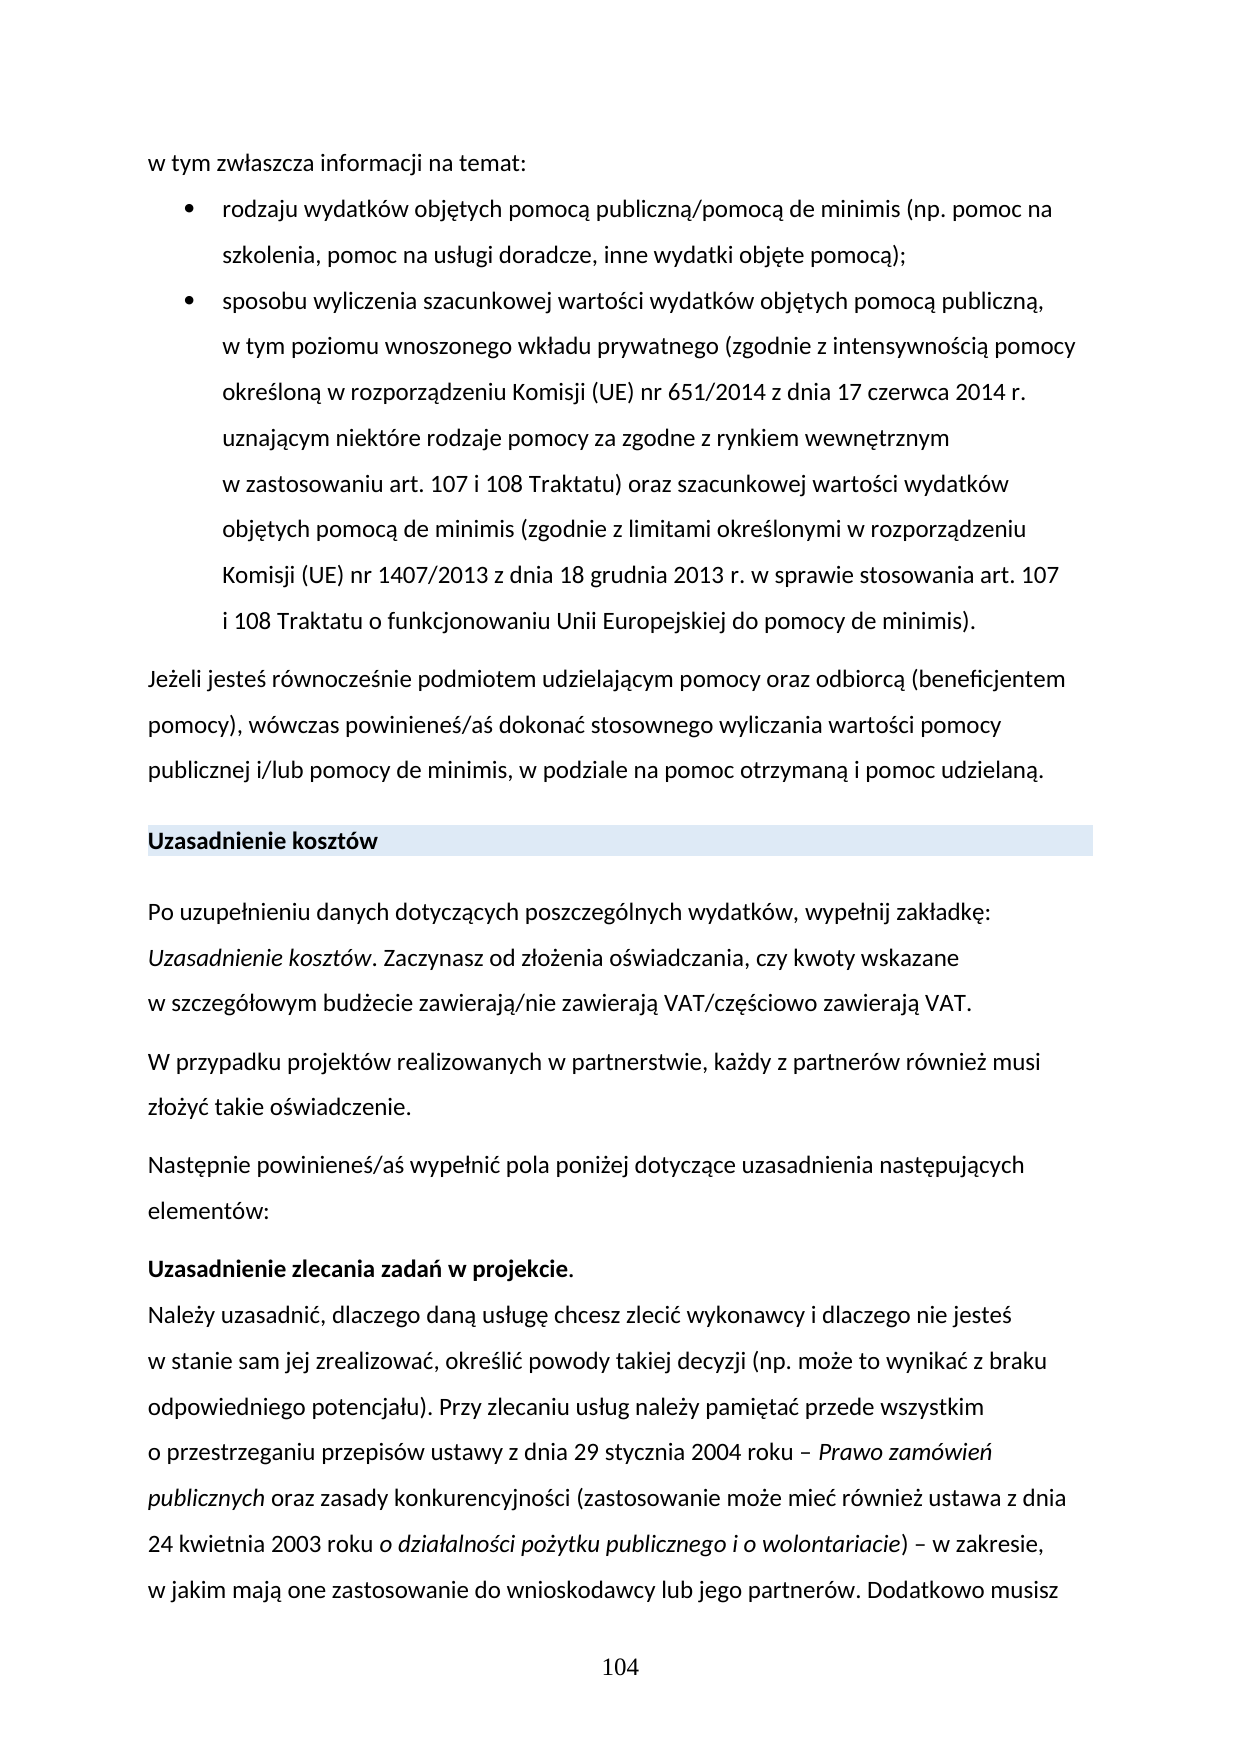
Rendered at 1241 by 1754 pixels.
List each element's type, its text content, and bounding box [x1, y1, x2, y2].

text Jeżeli jesteś równocześnie podmiotem udzielającym pomocy oraz odbiorcą (beneficjentem pomocy), wówczas powinieneś/aś dokonać stosownego wyliczania wartości pomocy publicznej i/lub pomocy de minimis, w podziale na pomoc otrzymaną i pomoc udzielaną. [148, 663, 1093, 785]
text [148, 1299, 1093, 1604]
text Uzasadnienie zlecania zadań w projekcie. [148, 1254, 1093, 1284]
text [148, 148, 1093, 178]
list sposobu wyliczenia szacunkowej wartości wydatków objętych pomocą publiczną, w tym poziomu wnoszonego wkładu prywatnego (zgodnie z intensywnością pomocy określoną w rozporządzeniu Komisji (UE) nr 651/2014 z dnia 17 czerwca 2014 r. uznającym niektóre rodzaje pomocy za zgodne z rynkiem wewnętrznym w zastosowaniu art. 107 i 108 Traktatu) oraz szacunkowej wartości wydatków objętych pomocą de minimis (zgodnie z limitami określonymi w rozporządzeniu Komisji (UE) nr 1407/2013 z dnia 18 grudnia 2013 r. w sprawie stosowania art. 107 i 108 Traktatu o funkcjonowaniu Unii Europejskiej do pomocy de minimis). [185, 285, 1093, 635]
text Uzasadnienie kosztów [148, 825, 1093, 856]
text Po uzupełnieniu danych dotyczących poszczególnych wydatków, wypełnij zakładkę: Uzasadnienie kosztów. Zaczynasz od złożenia oświadczania, czy kwoty wskazane w szczegółowym budżecie zawierają/nie zawierają VAT/częściowo zawierają VAT. [148, 896, 1093, 1018]
text W przypadku projektów realizowanych w partnerstwie, każdy z partnerów również musi złożyć takie oświadczenie. [148, 1046, 1093, 1122]
text Następnie powinieneś/aś wypełnić pola poniżej dotyczące uzasadnienia następujących elementów: [148, 1150, 1093, 1226]
list rodzaju wydatków objętych pomocą publiczną/pomocą de minimis (np. pomoc na szkolenia, pomoc na usługi doradcze, inne wydatki objęte pomocą); [185, 193, 1093, 269]
